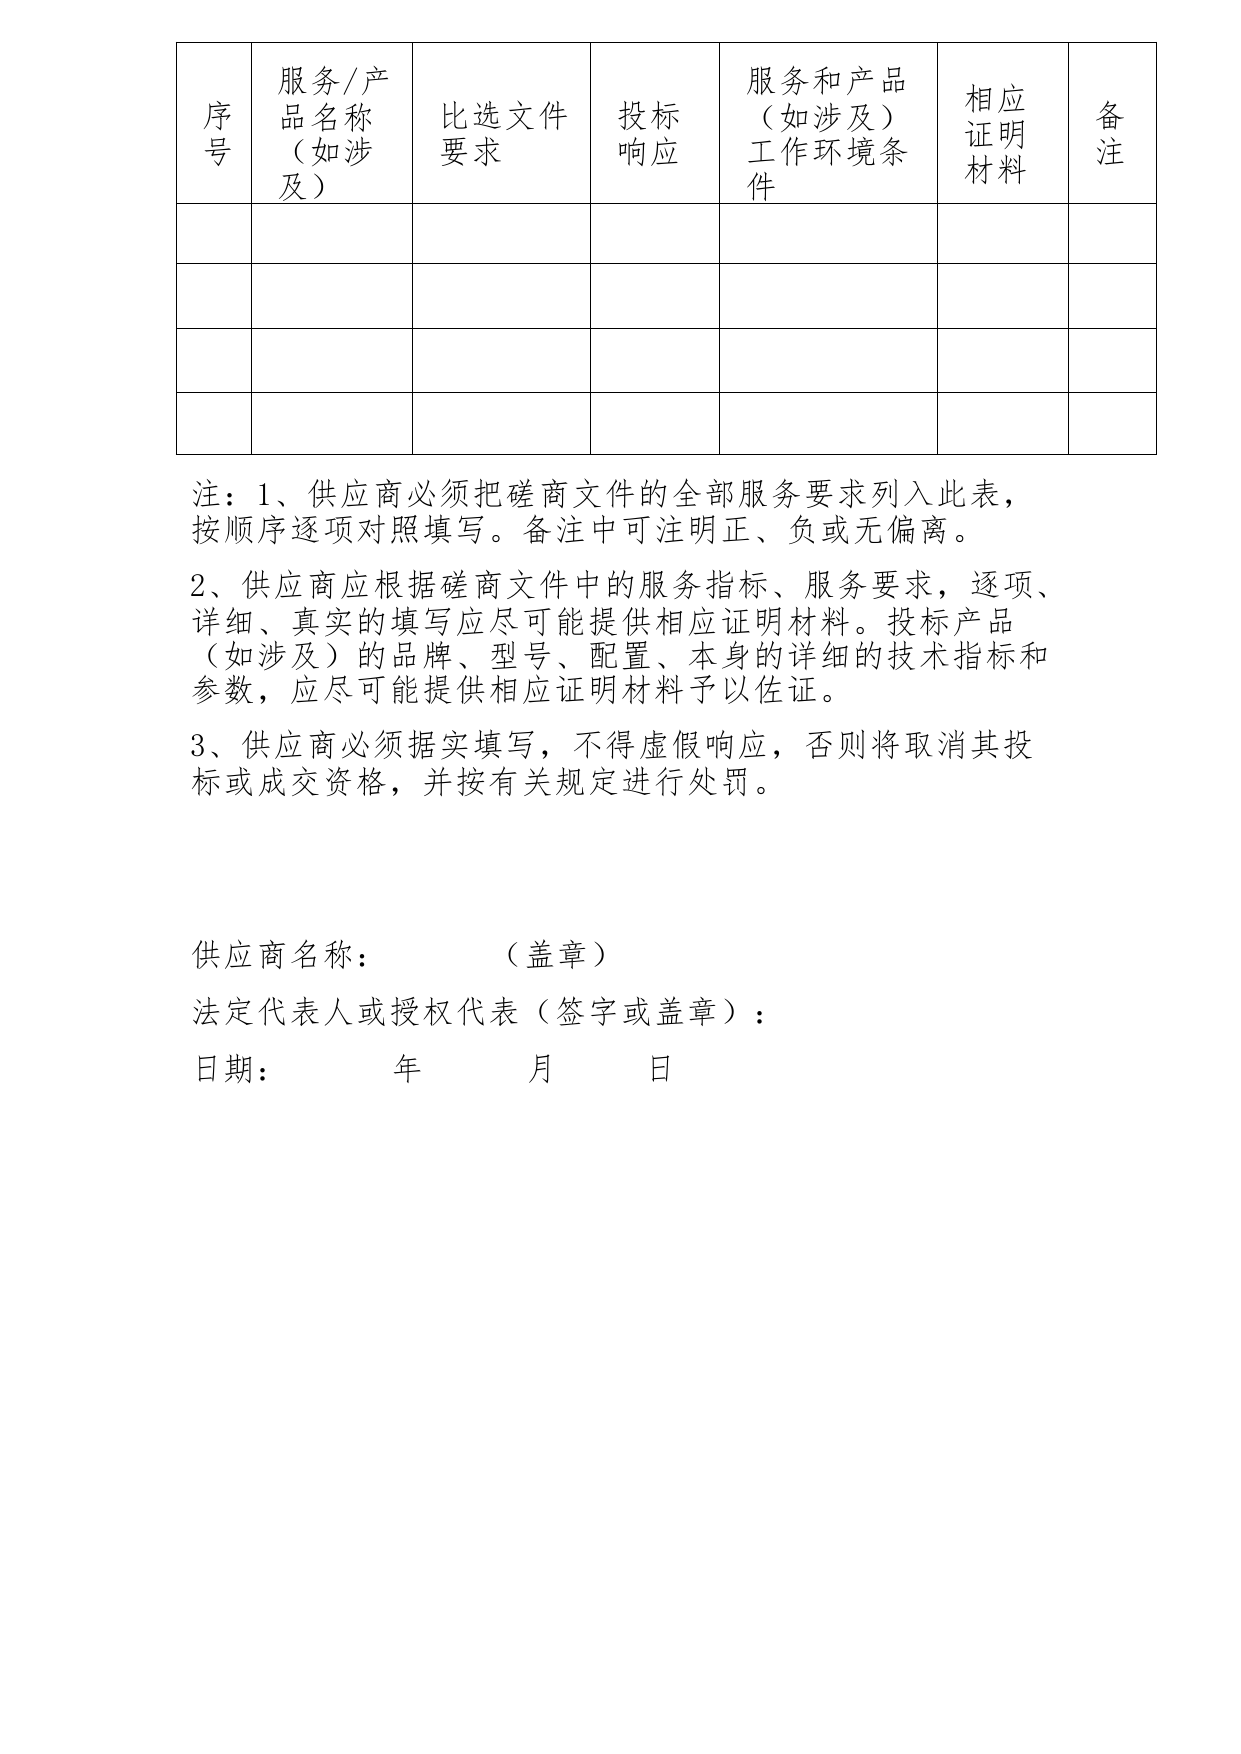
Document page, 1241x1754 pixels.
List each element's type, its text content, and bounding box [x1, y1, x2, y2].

table_cell [938, 393, 1068, 454]
table_cell [591, 393, 719, 454]
table_cell [252, 264, 412, 328]
table_header 投标响应 [591, 43, 719, 203]
table_cell [591, 329, 719, 392]
table_cell [252, 204, 412, 263]
table_cell [591, 204, 719, 263]
table_cell [177, 264, 251, 328]
table_cell [720, 264, 937, 328]
table_cell [1069, 264, 1156, 328]
table_cell [177, 204, 251, 263]
table_cell [413, 329, 590, 392]
table_cell [720, 204, 937, 263]
table_cell [591, 264, 719, 328]
table_cell [177, 329, 251, 392]
text 3、供应商必须据实填写，不得虚假响应，否则将取消其投标或成交资格，并按有关规定进行处罚。 [189, 729, 1064, 798]
text 2、供应商应根据磋商文件中的服务指标、服务要求，逐项、详细、真实的填写应尽可能提供相应证明材料。投标产品（如涉及）的品牌、型号、配置、本身的详细的技术指标和参数，应尽可能提供相应证明材料予以佐证。 [189, 569, 1064, 706]
table_header 序号 [177, 43, 251, 203]
table_cell [938, 204, 1068, 263]
table_cell [177, 393, 251, 454]
table_header 相应证明材料 [938, 43, 1068, 203]
text 供应商名称： （盖章） [189, 939, 1064, 973]
table_cell [413, 264, 590, 328]
table_cell [938, 329, 1068, 392]
table_cell [252, 393, 412, 454]
table_cell [1069, 393, 1156, 454]
table_header 服务/产品名称（如涉及） [252, 43, 412, 203]
table_header 备注 [1069, 43, 1156, 203]
table_cell [413, 204, 590, 263]
text 注：1、供应商必须把磋商文件的全部服务要求列入此表，按顺序逐项对照填写。备注中可注明正、负或无偏离。 [189, 478, 1064, 546]
table_cell [1069, 329, 1156, 392]
table_cell [938, 264, 1068, 328]
table_header 比选文件要求 [413, 43, 590, 203]
table_cell [720, 393, 937, 454]
table_cell [252, 329, 412, 392]
text 日期： 年 月 日 [189, 1053, 1064, 1087]
table_header 服务和产品（如涉及）工作环境条件 [720, 43, 937, 203]
table_cell [1069, 204, 1156, 263]
text 法定代表人或授权代表（签字或盖章）： [189, 996, 1064, 1030]
table_cell [413, 393, 590, 454]
table_cell [720, 329, 937, 392]
